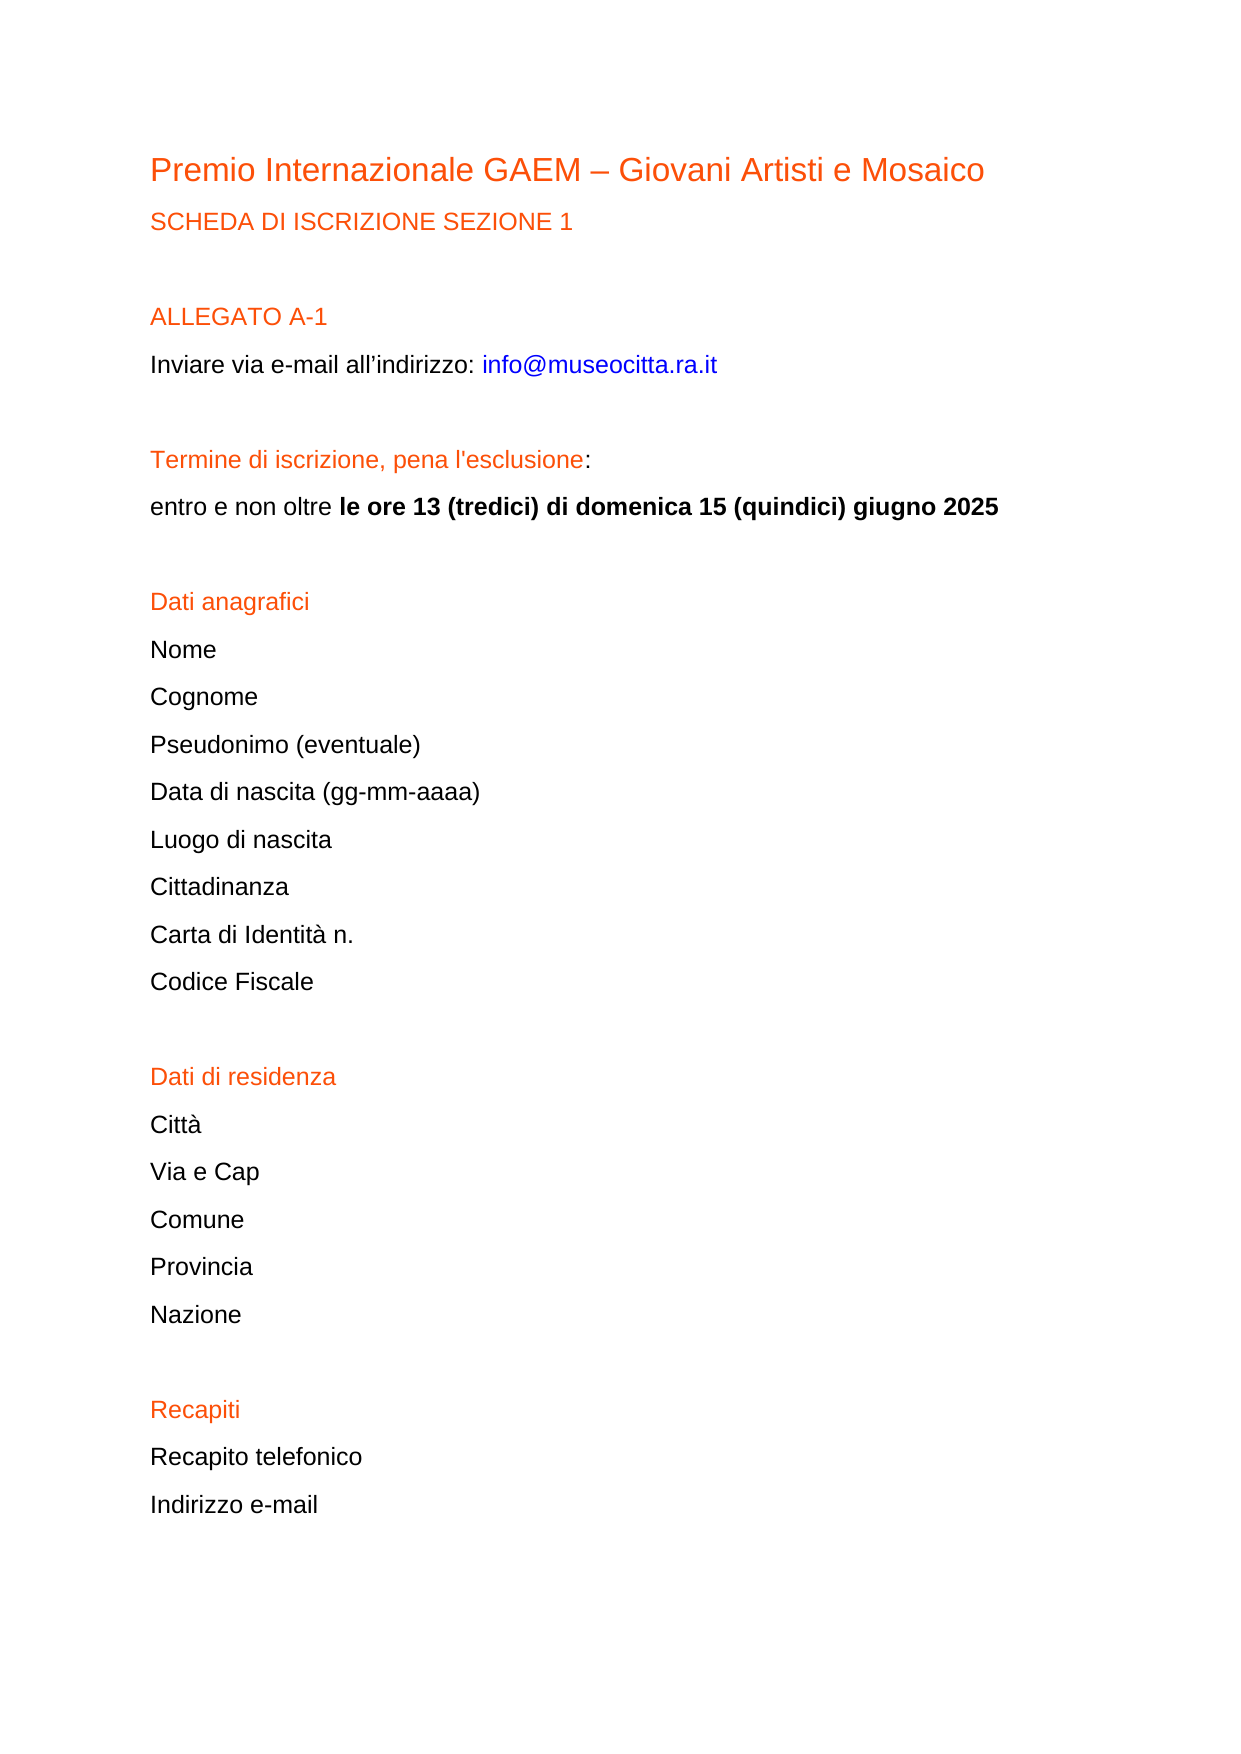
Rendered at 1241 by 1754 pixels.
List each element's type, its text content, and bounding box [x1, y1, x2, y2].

text Inviare via e-mail all’indirizzo: info@museocitta.ra.it [150, 350, 1090, 378]
text Cognome [150, 682, 1090, 711]
text Nazione [150, 1300, 1090, 1328]
text Indirizzo e-mail [150, 1490, 1090, 1518]
text Codice Fiscale [150, 967, 1090, 996]
text Nome [150, 635, 1090, 663]
text entro e non oltre le ore 13 (tredici) di domenica 15 (quindici) giugno 2025 [150, 492, 1090, 521]
text ALLEGATO A-1 [150, 302, 1090, 331]
text Cittadinanza [150, 872, 1090, 901]
text Premio Internazionale GAEM – Giovani Artisti e Mosaico [150, 150, 1090, 188]
text Comune [150, 1205, 1090, 1233]
text Recapiti [150, 1395, 1090, 1423]
text Dati anagrafici [150, 587, 1090, 616]
text Luogo di nascita [150, 825, 1090, 853]
text Termine di iscrizione, pena l'esclusione: [150, 445, 1090, 473]
text Via e Cap [150, 1157, 1090, 1186]
text Provincia [150, 1252, 1090, 1281]
text Data di nascita (gg-mm-aaaa) [150, 777, 1090, 806]
text Città [150, 1110, 1090, 1138]
text Dati di residenza [150, 1062, 1090, 1091]
text SCHEDA DI ISCRIZIONE SEZIONE 1 [150, 207, 1090, 236]
text Pseudonimo (eventuale) [150, 730, 1090, 758]
text Carta di Identità n. [150, 920, 1090, 948]
text Recapito telefonico [150, 1442, 1090, 1471]
